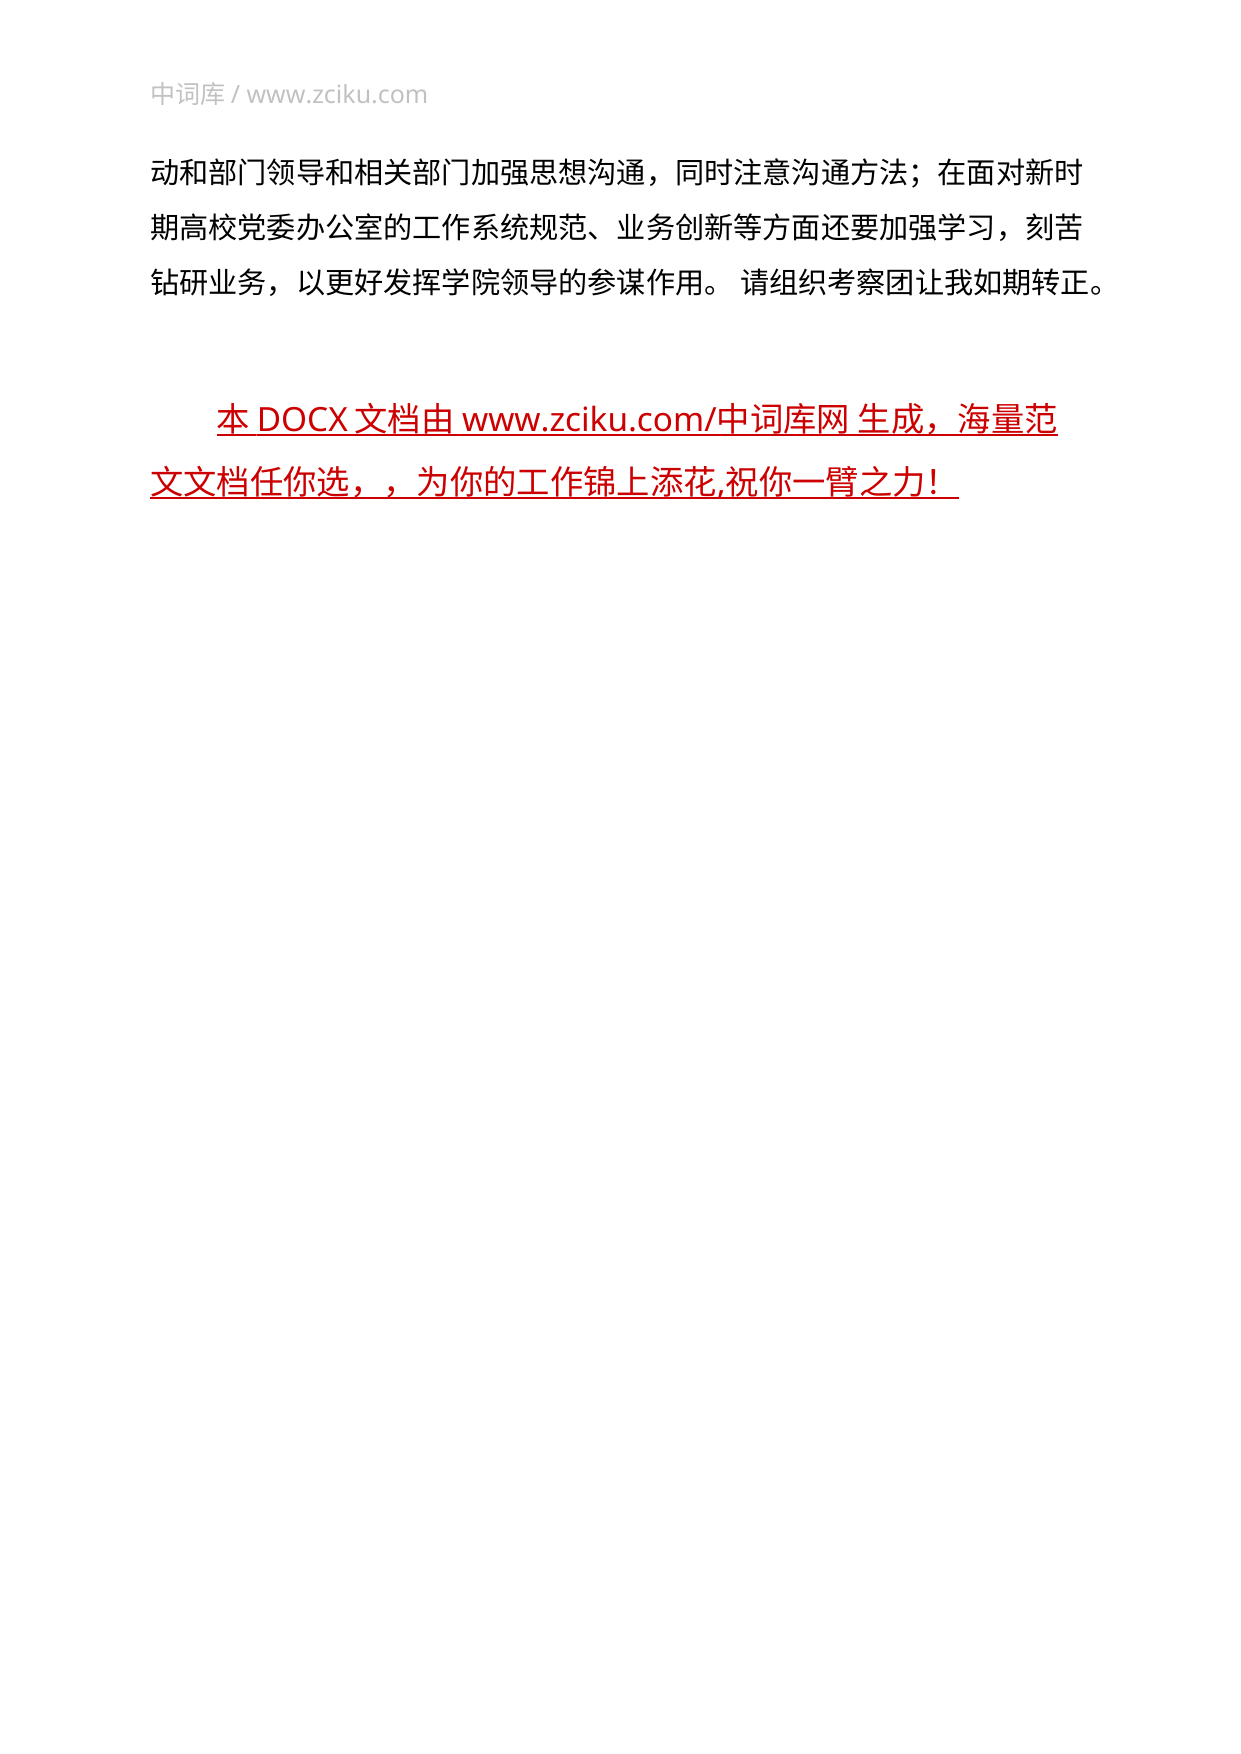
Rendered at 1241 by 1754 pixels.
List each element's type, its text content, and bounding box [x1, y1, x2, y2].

text 本DOCX文档由 www.zciku.com/中词库网 生成，海量范文文档任你选，，为你的工作锦上添花,祝你一臂之力！ [150, 393, 1090, 504]
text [150, 150, 1090, 302]
